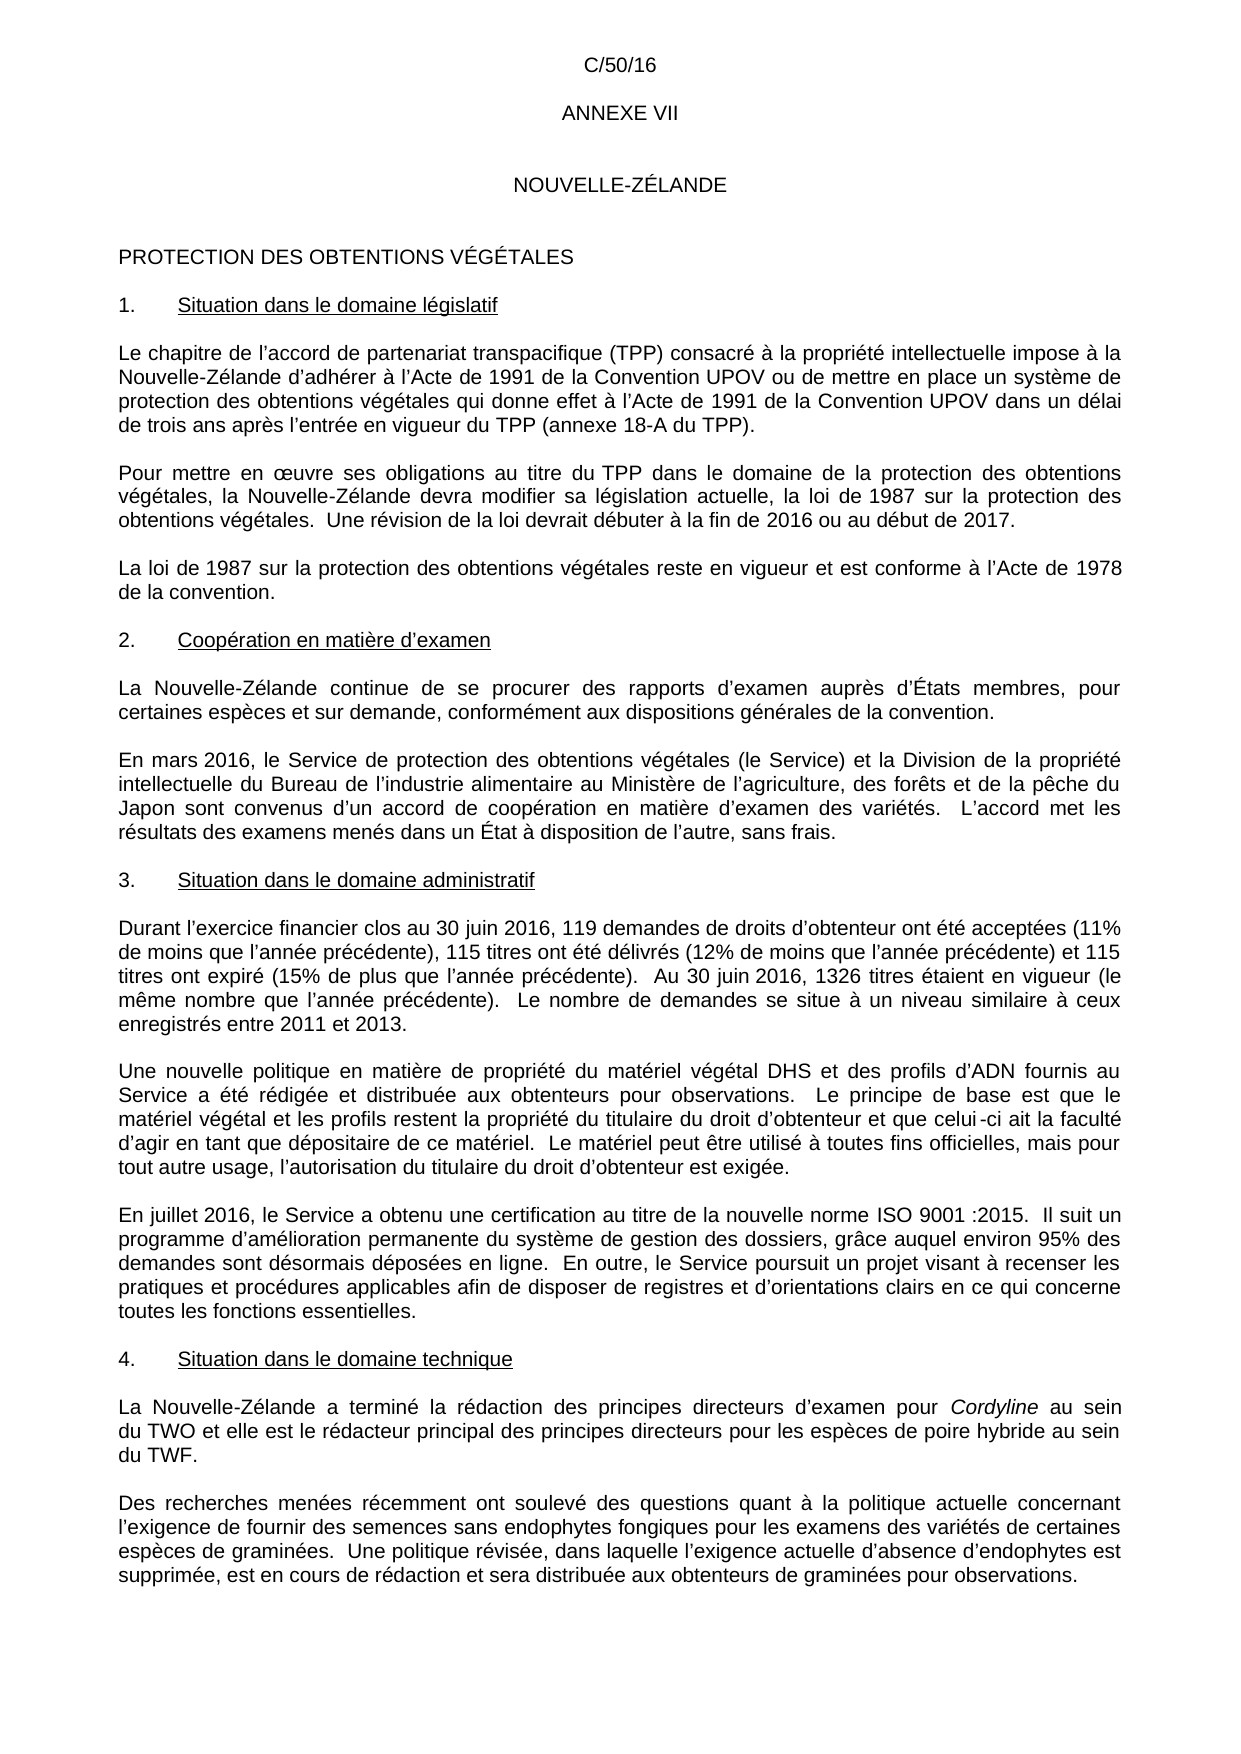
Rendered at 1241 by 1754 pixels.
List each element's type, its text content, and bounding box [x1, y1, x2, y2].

text En mars 2016, le Service de protection des obtentions végétales (le Service) et la Division de la propriété intellectuelle du Bureau de l’industrie alimentaire au Ministère de l’agriculture, des forêts et de la pêche du Japon sont convenus d’un accord de coopération en matière d’examen des variétés. L’accord met les résultats des examens menés dans un État à disposition de l’autre, sans frais. [118, 748, 1122, 844]
text Une nouvelle politique en matière de propriété du matériel végétal DHS et des profils d’ADN fournis au Service a été rédigée et distribuée aux obtenteurs pour observations. Le principe de base est que le matériel végétal et les profils restent la propriété du titulaire du droit d’obtenteur et que celui-ci ait la faculté d’agir en tant que dépositaire de ce matériel. Le matériel peut être utilisé à toutes fins officielles, mais pour tout autre usage, l’autorisation du titulaire du droit d’obtenteur est exigée. [118, 1059, 1122, 1179]
text En juillet 2016, le Service a obtenu une certification au titre de la nouvelle norme ISO 9001 :2015. Il suit un programme d’amélioration permanente du système de gestion des dossiers, grâce auquel environ 95% des demandes sont désormais déposées en ligne. En outre, le Service poursuit un projet visant à recenser les pratiques et procédures applicables afin de disposer de registres et d’orientations clairs en ce qui concerne toutes les fonctions essentielles. [118, 1203, 1122, 1323]
text 4. Situation dans le domaine technique [118, 1347, 1122, 1371]
text La Nouvelle-Zélande continue de se procurer des rapports d’examen auprès d’États membres, pour certaines espèces et sur demande, conformément aux dispositions générales de la convention. [118, 676, 1122, 724]
text PROTECTION DES OBTENTIONS VÉGÉTALES [118, 245, 1122, 269]
text Le chapitre de l’accord de partenariat transpacifique (TPP) consacré à la propriété intellectuelle impose à la Nouvelle-Zélande d’adhérer à l’Acte de 1991 de la Convention UPOV ou de mettre en place un système de protection des obtentions végétales qui donne effet à l’Acte de 1991 de la Convention UPOV dans un délai de trois ans après l’entrée en vigueur du TPP (annexe 18-A du TPP). [118, 341, 1122, 436]
text C/50/16 [118, 53, 1122, 77]
text 3. Situation dans le domaine administratif [118, 868, 1122, 892]
text 1. Situation dans le domaine législatif [118, 293, 1122, 317]
text Des recherches menées récemment ont soulevé des questions quant à la politique actuelle concernant l’exigence de fournir des semences sans endophytes fongiques pour les examens des variétés de certaines espèces de graminées. Une politique révisée, dans laquelle l’exigence actuelle d’absence d’endophytes est supprimée, est en cours de rédaction et sera distribuée aux obtenteurs de graminées pour observations. [118, 1491, 1122, 1586]
text Pour mettre en œuvre ses obligations au titre du TPP dans le domaine de la protection des obtentions végétales, la Nouvelle-Zélande devra modifier sa législation actuelle, la loi de 1987 sur la protection des obtentions végétales. Une révision de la loi devrait débuter à la fin de 2016 ou au début de 2017. [118, 460, 1122, 532]
text La Nouvelle-Zélande a terminé la rédaction des principes directeurs d’examen pour Cordyline au sein du TWO et elle est le rédacteur principal des principes directeurs pour les espèces de poire hybride au sein du TWF. [118, 1395, 1122, 1467]
text ANNEXE VII [118, 101, 1122, 125]
text La loi de 1987 sur la protection des obtentions végétales reste en vigueur et est conforme à l’Acte de 1978 de la convention. [118, 556, 1122, 604]
text 2. Coopération en matière d’examen [118, 628, 1122, 652]
text Durant l’exercice financier clos au 30 juin 2016, 119 demandes de droits d’obtenteur ont été acceptées (11% de moins que l’année précédente), 115 titres ont été délivrés (12% de moins que l’année précédente) et 115 titres ont expiré (15% de plus que l’année précédente). Au 30 juin 2016, 1326 titres étaient en vigueur (le même nombre que l’année précédente). Le nombre de demandes se situe à un niveau similaire à ceux enregistrés entre 2011 et 2013. [118, 916, 1122, 1035]
text NOUVELLE-ZÉLANDE [118, 173, 1122, 197]
